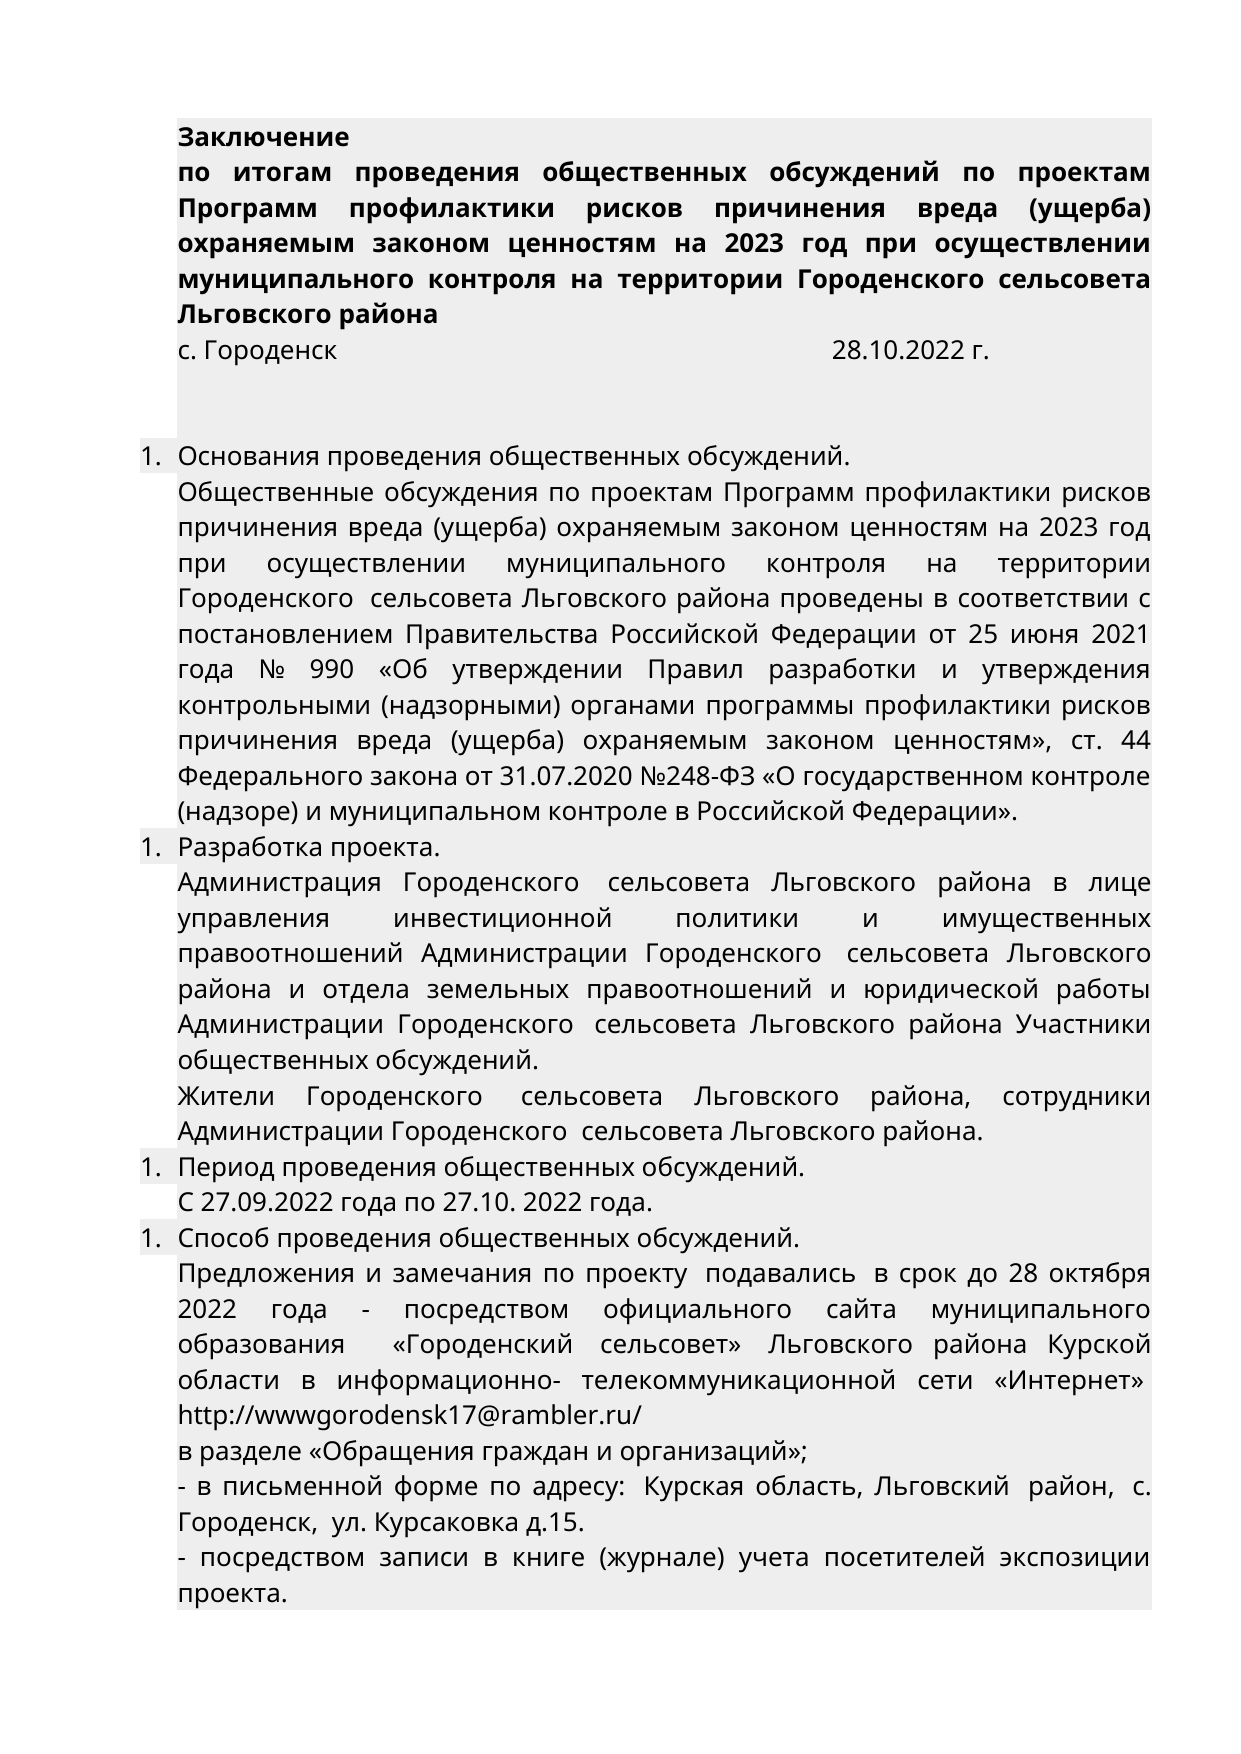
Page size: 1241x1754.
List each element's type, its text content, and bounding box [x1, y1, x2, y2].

list Способ проведения общественных обсуждений. [140, 1219, 1152, 1255]
text С 27.09.2022 года по 27.10. 2022 года. [177, 1184, 1152, 1219]
list Период проведения общественных обсуждений. [140, 1148, 1152, 1184]
text Предложения и замечания по проекту подавались в срок до 28 октября 2022 года - посредством официального сайта муниципального образования «Городенский сельсовет» Льговского района Курской области в информационно- телекоммуникационной сети «Интернет» http://wwwgorodensk17@rambler.ru/ [177, 1255, 1152, 1432]
text в разделе «Обращения граждан и организаций»; [177, 1432, 1152, 1468]
text с. Городенск 28.10.2022 г. [177, 331, 1152, 367]
text - посредством записи в книге (журнале) учета посетителей экспозиции проекта. [177, 1539, 1152, 1610]
text Администрация Городенского сельсовета Льговского района в лице управления инвестиционной политики и имущественных правоотношений Администрации Городенского сельсовета Льговского района и отдела земельных правоотношений и юридической работы Администрации Городенского сельсовета Льговского района Участники общественных обсуждений. [177, 864, 1152, 1077]
list Разработка проекта. [140, 828, 1152, 864]
text Заключение по итогам проведения общественных обсуждений по проектам Программ профилактики рисков причинения вреда (ущерба) охраняемым законом ценностям на 2023 год при осуществлении муниципального контроля на территории Городенского сельсовета Льговского района [177, 118, 1152, 331]
text - в письменной форме по адресу: Курская область, Льговский район, с. Городенск, ул. Курсаковка д.15. [177, 1468, 1152, 1539]
text Жители Городенского сельсовета Льговского района, сотрудники Администрации Городенского сельсовета Льговского района. [177, 1077, 1152, 1148]
list Основания проведения общественных обсуждений. [140, 438, 1152, 473]
text Общественные обсуждения по проектам Программ профилактики рисков причинения вреда (ущерба) охраняемым законом ценностям на 2023 год при осуществлении муниципального контроля на территории Городенского сельсовета Льговского района проведены в соответствии с постановлением Правительства Российской Федерации от 25 июня 2021 года № 990 «Об утверждении Правил разработки и утверждения контрольными (надзорными) органами программы профилактики рисков причинения вреда (ущерба) охраняемым законом ценностям», ст. 44 Федерального закона от 31.07.2020 №248-ФЗ «О государственном контроле (надзоре) и муниципальном контроле в Российской Федерации». [177, 473, 1152, 828]
